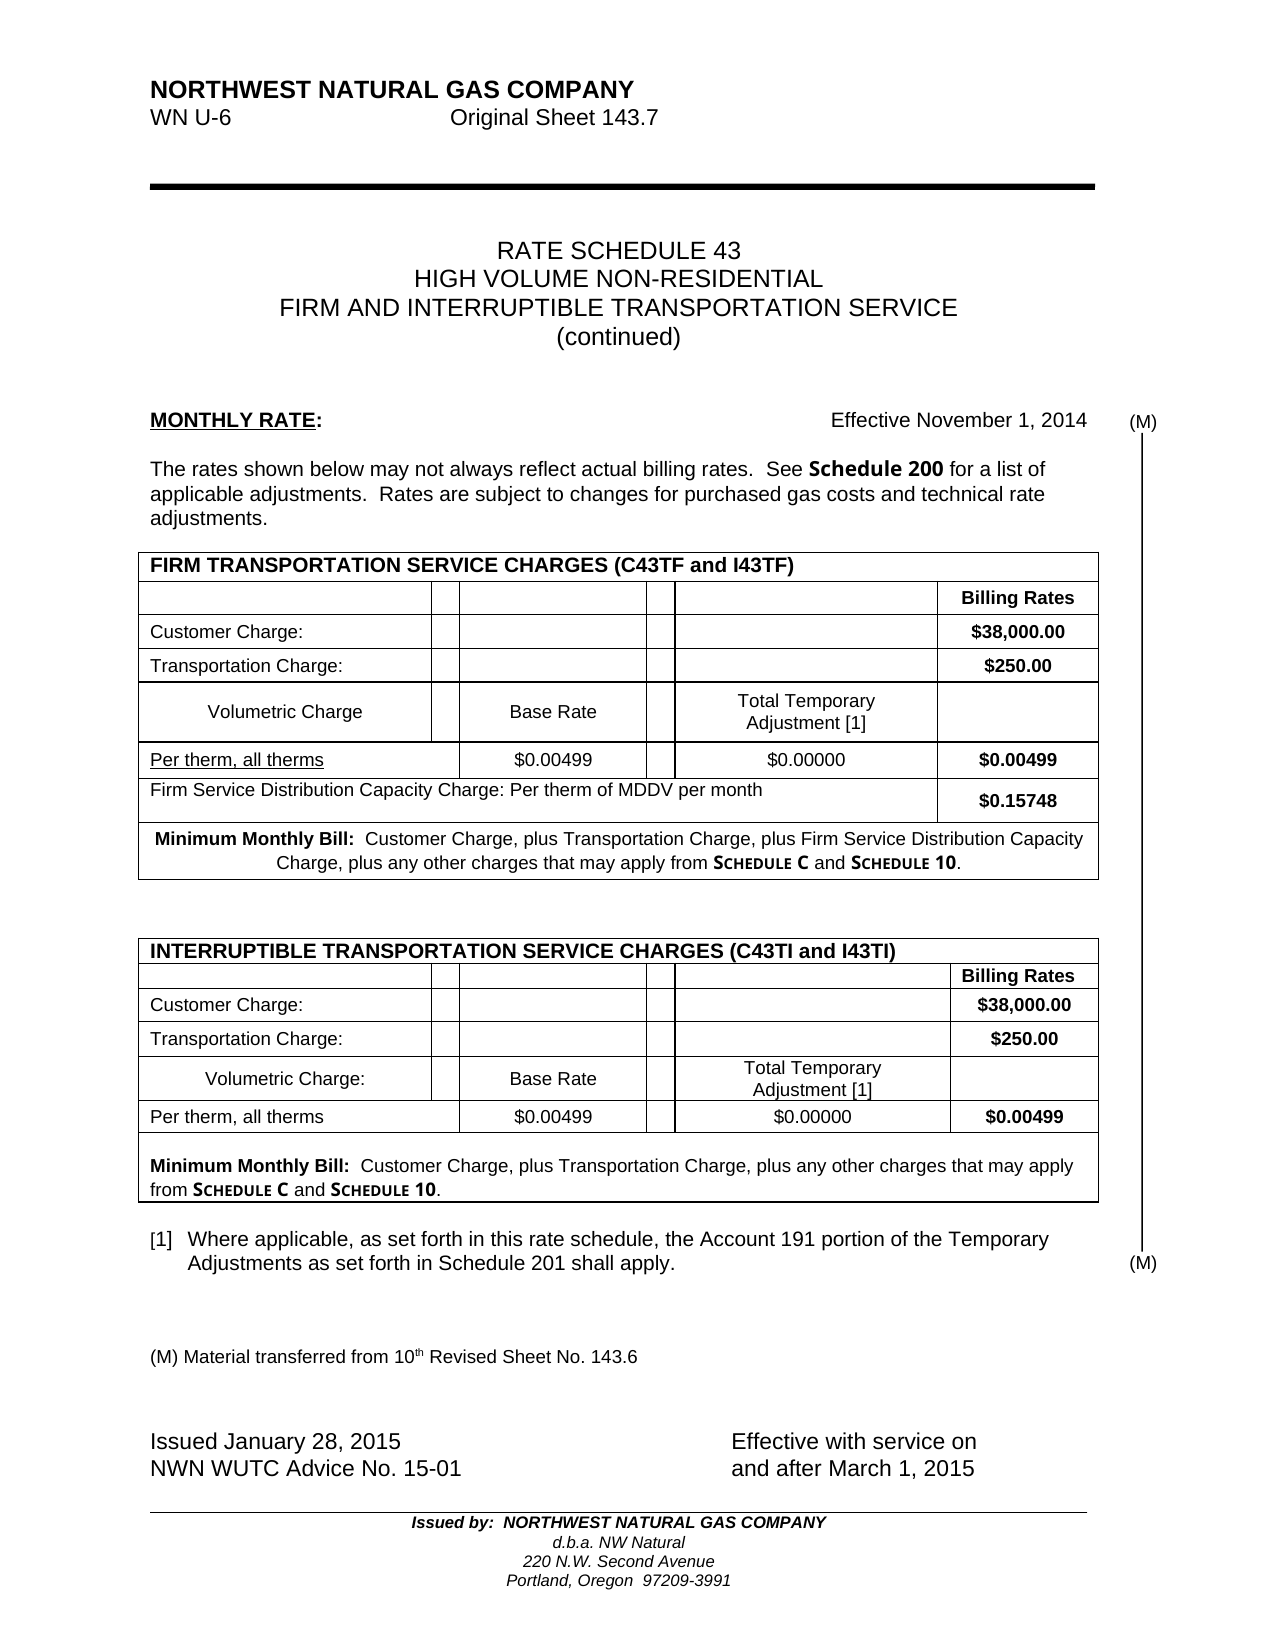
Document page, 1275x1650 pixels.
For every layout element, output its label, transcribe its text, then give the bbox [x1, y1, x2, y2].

table_cell Per therm, all therms [139, 743, 459, 778]
table_cell [647, 989, 674, 1021]
table_cell $0.00000 [676, 743, 937, 778]
table_cell Volumetric Charge: [139, 1057, 431, 1100]
table_cell [647, 615, 674, 648]
table_cell [432, 1057, 459, 1100]
text FIRM AND INTERRUPTIBLE TRANSPORTATION SERVICE [150, 293, 1087, 322]
table_cell [460, 1022, 646, 1056]
table_cell Customer Charge: [139, 615, 431, 648]
table_cell $0.00000 [676, 1101, 950, 1132]
table_cell Firm Service Distribution Capacity Charge: Per therm of MDDV per month [139, 779, 937, 822]
table_cell Base Rate [460, 683, 646, 741]
text (continued) [150, 322, 1087, 351]
table_cell Billing Rates [938, 582, 1098, 614]
table_cell [676, 615, 937, 648]
table_cell [432, 615, 459, 648]
table_cell [139, 964, 431, 988]
table_cell $0.00499 [938, 743, 1098, 778]
table_cell Minimum Monthly Bill: Customer Charge, plus Transportation Charge, plus Firm Service Distribution Capacity Charge, plus any other charges that may apply from Schedule C and Schedule 10. [139, 823, 1098, 879]
table_cell $0.00499 [460, 1101, 646, 1132]
table_cell [432, 683, 459, 741]
table_cell [647, 582, 674, 614]
table_cell [676, 989, 950, 1021]
table_cell Per therm, all therms [139, 1101, 459, 1132]
table_cell [432, 964, 459, 988]
table_cell [647, 964, 674, 988]
text RATE SCHEDULE 43 [150, 236, 1087, 264]
table_cell [951, 1057, 1098, 1100]
table_cell [676, 582, 937, 614]
table_cell Total Temporary Adjustment [1] [676, 683, 937, 741]
table_cell $250.00 [951, 1022, 1098, 1056]
table_cell [676, 1022, 950, 1056]
table_cell Transportation Charge: [139, 649, 431, 681]
table_cell [676, 649, 937, 681]
table_cell [647, 683, 674, 741]
table_cell $0.15748 [938, 779, 1098, 822]
table_header FIRM TRANSPORTATION SERVICE CHARGES (C43TF and I43TF) [139, 553, 1098, 581]
table_cell [432, 649, 459, 681]
table_cell $38,000.00 [951, 989, 1098, 1021]
table_cell [460, 615, 646, 648]
text [1] Where applicable, as set forth in this rate schedule, the Account 191 portion of the Temporary Adjustments as set forth in Schedule 201 shall apply. [150, 1226, 1087, 1274]
table_cell Billing Rates [951, 964, 1098, 988]
table_cell Minimum Monthly Bill: Customer Charge, plus Transportation Charge, plus any other charges that may apply from Schedule C and Schedule 10. [139, 1133, 1098, 1201]
table_cell [647, 743, 674, 778]
table_cell $250.00 [938, 649, 1098, 681]
text HIGH VOLUME NON-RESIDENTIAL [150, 264, 1087, 293]
table_cell Total Temporary Adjustment [1] [676, 1057, 950, 1100]
text The rates shown below may not always reflect actual billing rates. See Schedule 200 for a list of applicable adjustments. Rates are subject to changes for purchased gas costs and technical rate adjustments. [150, 454, 1087, 530]
table_cell [676, 964, 950, 988]
table_cell [460, 582, 646, 614]
table_cell [139, 582, 431, 614]
table_cell $0.00499 [951, 1101, 1098, 1132]
table_cell $38,000.00 [938, 615, 1098, 648]
table_cell [647, 649, 674, 681]
table_cell [432, 582, 459, 614]
table_cell [460, 989, 646, 1021]
text MONTHLY RATE: Effective November 1, 2014 [150, 408, 1087, 432]
table_cell [647, 1101, 674, 1132]
table_cell [460, 964, 646, 988]
table_cell Transportation Charge: [139, 1022, 431, 1056]
table_cell Volumetric Charge [139, 683, 431, 741]
table_cell [647, 1022, 674, 1056]
table_header INTERRUPTIBLE TRANSPORTATION SERVICE CHARGES (C43TI and I43TI) [139, 939, 1098, 963]
table_cell [647, 1057, 674, 1100]
text (M) Material transferred from 10th Revised Sheet No. 143.6 [150, 1346, 1087, 1368]
table_cell [432, 989, 459, 1021]
table_cell [432, 1022, 459, 1056]
table_cell Customer Charge: [139, 989, 431, 1021]
table_cell $0.00499 [460, 743, 646, 778]
table_cell [460, 649, 646, 681]
table_cell Base Rate [460, 1057, 646, 1100]
table_cell [938, 683, 1098, 741]
